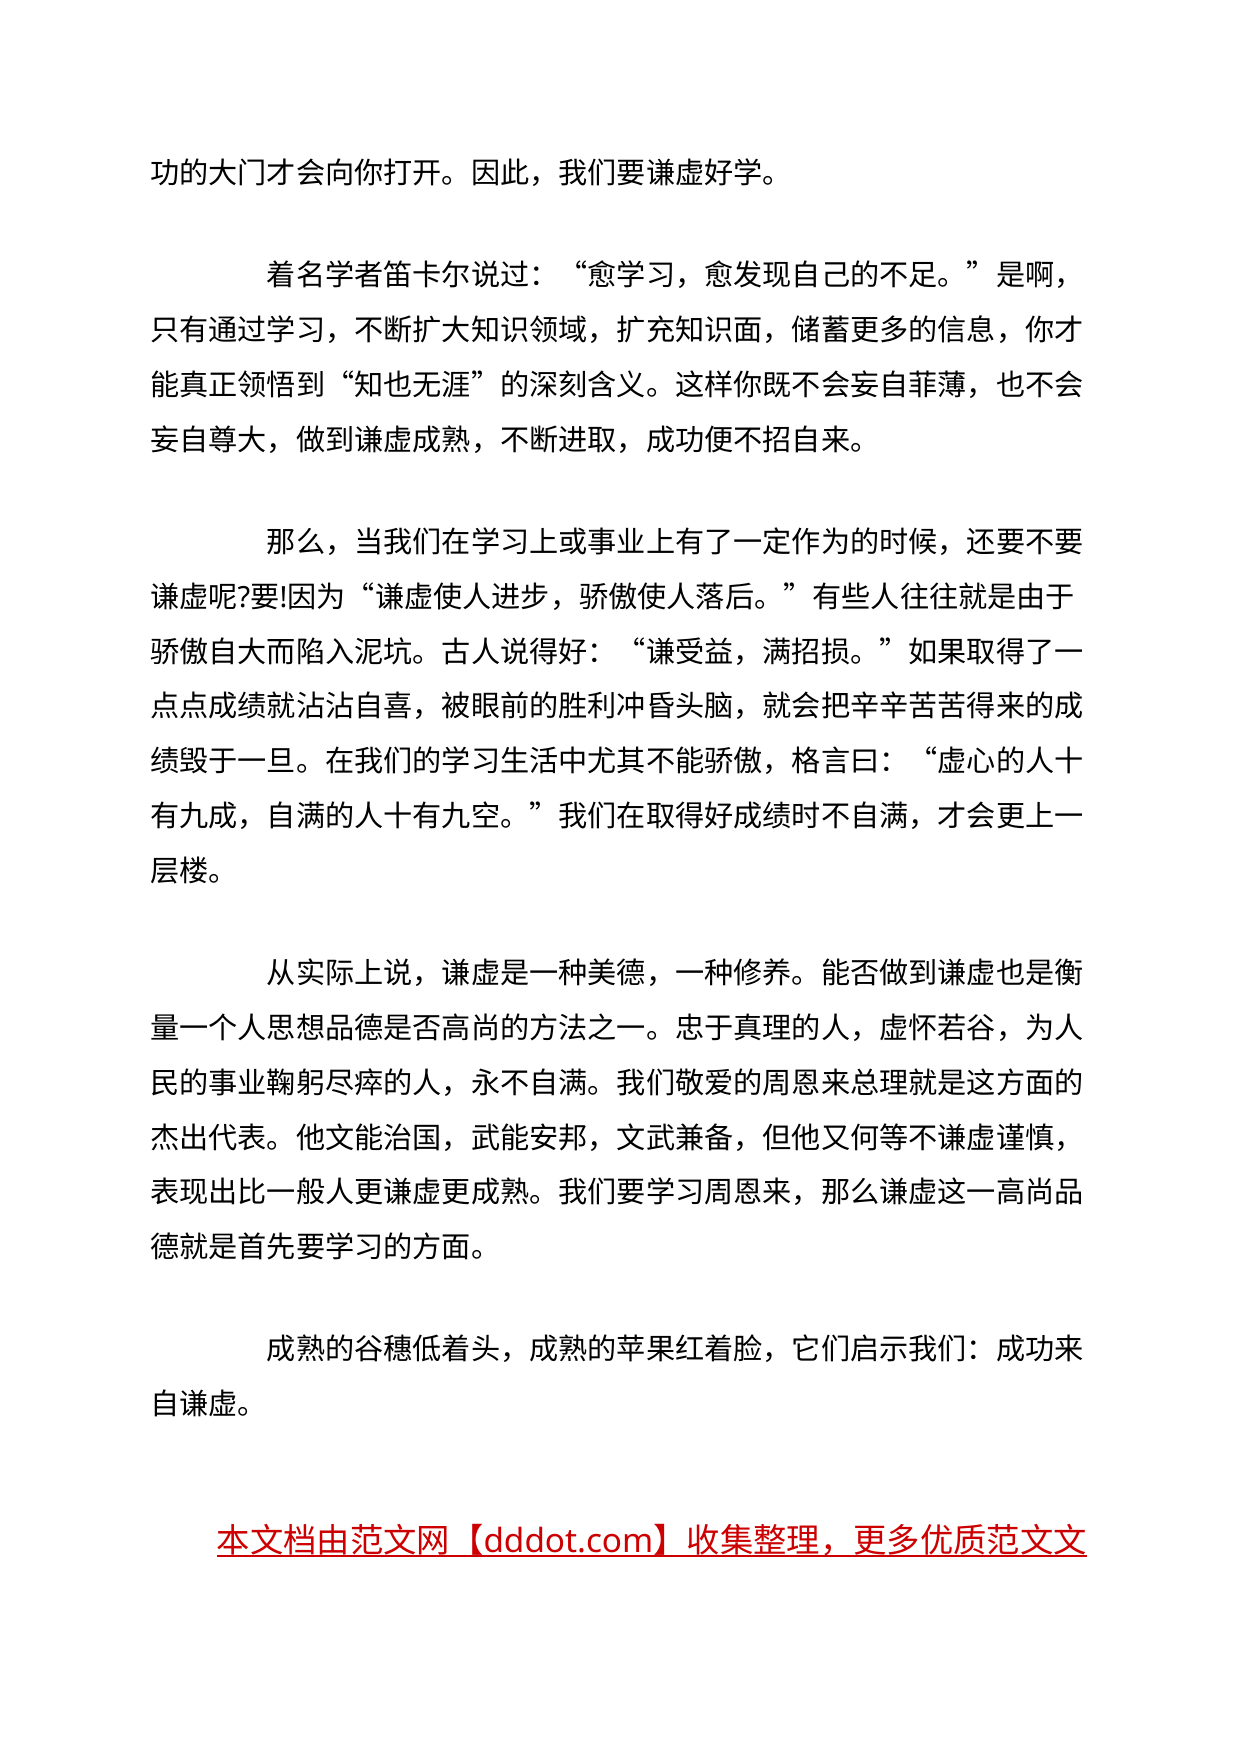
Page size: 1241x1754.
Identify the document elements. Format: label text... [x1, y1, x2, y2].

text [150, 150, 1090, 192]
text 那么，当我们在学习上或事业上有了一定作为的时候，还要不要谦虚呢?要!因为“谦虚使人进步，骄傲使人落后。”有些人往往就是由于骄傲自大而陷入泥坑。古人说得好：“谦受益，满招损。”如果取得了一点点成绩就沾沾自喜，被眼前的胜利冲昏头脑，就会把辛辛苦苦得来的成绩毁于一旦。在我们的学习生活中尤其不能骄傲，格言曰：“虚心的人十有九成，自满的人十有九空。”我们在取得好成绩时不自满，才会更上一层楼。 [150, 518, 1090, 890]
text 从实际上说，谦虚是一种美德，一种修养。能否做到谦虚也是衡量一个人思想品德是否高尚的方法之一。忠于真理的人，虚怀若谷，为人民的事业鞠躬尽瘁的人，永不自满。我们敬爱的周恩来总理就是这方面的杰出代表。他文能治国，武能安邦，文武兼备，但他又何等不谦虚谨慎，表现出比一般人更谦虚更成熟。我们要学习周恩来，那么谦虚这一高尚品德就是首先要学习的方面。 [150, 949, 1090, 1266]
text 着名学者笛卡尔说过：“愈学习，愈发现自己的不足。”是啊，只有通过学习，不断扩大知识领域，扩充知识面，储蓄更多的信息，你才能真正领悟到“知也无涯”的深刻含义。这样你既不会妄自菲薄，也不会妄自尊大，做到谦虚成熟，不断进取，成功便不招自来。 [150, 252, 1090, 459]
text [150, 1514, 1090, 1562]
text 成熟的谷穗低着头，成熟的苹果红着脸，它们启示我们：成功来自谦虚。 [150, 1326, 1090, 1423]
